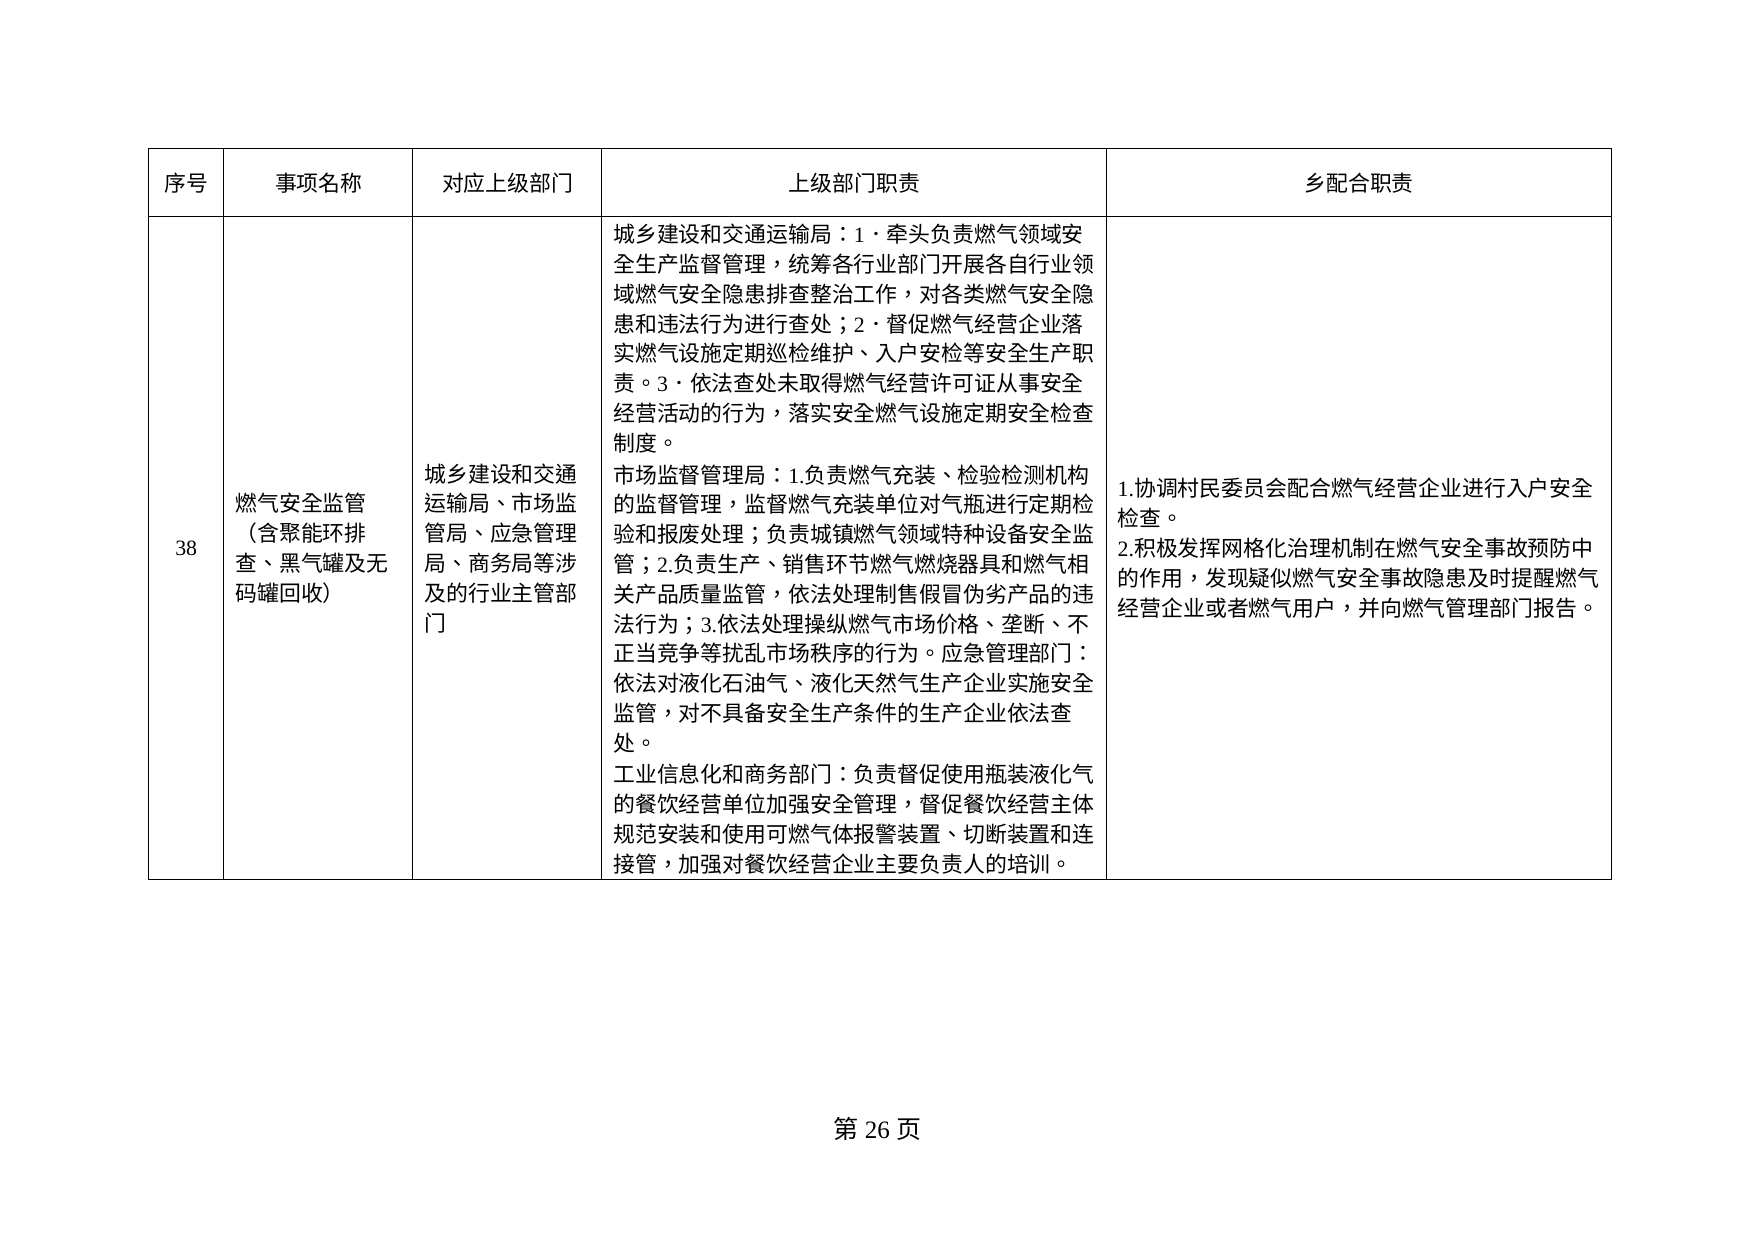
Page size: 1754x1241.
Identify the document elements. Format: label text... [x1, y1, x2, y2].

table_header 序号 [149, 149, 223, 216]
table_header 对应上级部门 [413, 149, 601, 216]
table_cell 1.协调村民委员会配合燃气经营企业进行入户安全检查。 2.积极发挥网格化治理机制在燃气安全事故预防中的作用，发现疑似燃气安全事故隐患及时提醒燃气经营企业或者燃气用户，并向燃气管理部门报告。 [1107, 217, 1611, 879]
table_header 事项名称 [224, 149, 412, 216]
table_cell 38 [149, 217, 223, 879]
table_cell 城乡建设和交通运输局、市场监管局、应急管理局、商务局等涉及的行业主管部门 [413, 217, 601, 879]
table_cell 燃气安全监管（含聚能环排查、黑气罐及无码罐回收） [224, 217, 412, 879]
table_cell 城乡建设和交通运输局：1．牵头负责燃气领域安全生产监督管理，统筹各行业部门开展各自行业领域燃气安全隐患排查整治工作，对各类燃气安全隐患和违法行为进行查处；2．督促燃气经营企业落实燃气设施定期巡检维护、入户安检等安全生产职责。3．依法查处未取得燃气经营许可证从事安全经营活动的行为，落实安全燃气设施定期安全检查制度。 市场监督管理局：1.负责燃气充装、检验检测机构的监督管理，监督燃气充装单位对气瓶进行定期检验和报废处理；负责城镇燃气领域特种设备安全监管；2.负责生产、销售环节燃气燃烧器具和燃气相关产品质量监管，依法处理制售假冒伪劣产品的违法行为；3.依法处理操纵燃气市场价格、垄断、不正当竞争等扰乱市场秩序的行为。应急管理部门：依法对液化石油气、液化天然气生产企业实施安全监管，对不具备安全生产条件的生产企业依法查处。 工业信息化和商务部门：负责督促使用瓶装液化气的餐饮经营单位加强安全管理，督促餐饮经营主体规范安装和使用可燃气体报警装置、切断装置和连接管，加强对餐饮经营企业主要负责人的培训。 [602, 217, 1106, 879]
table_header 上级部门职责 [602, 149, 1106, 216]
table_header 乡配合职责 [1107, 149, 1611, 216]
